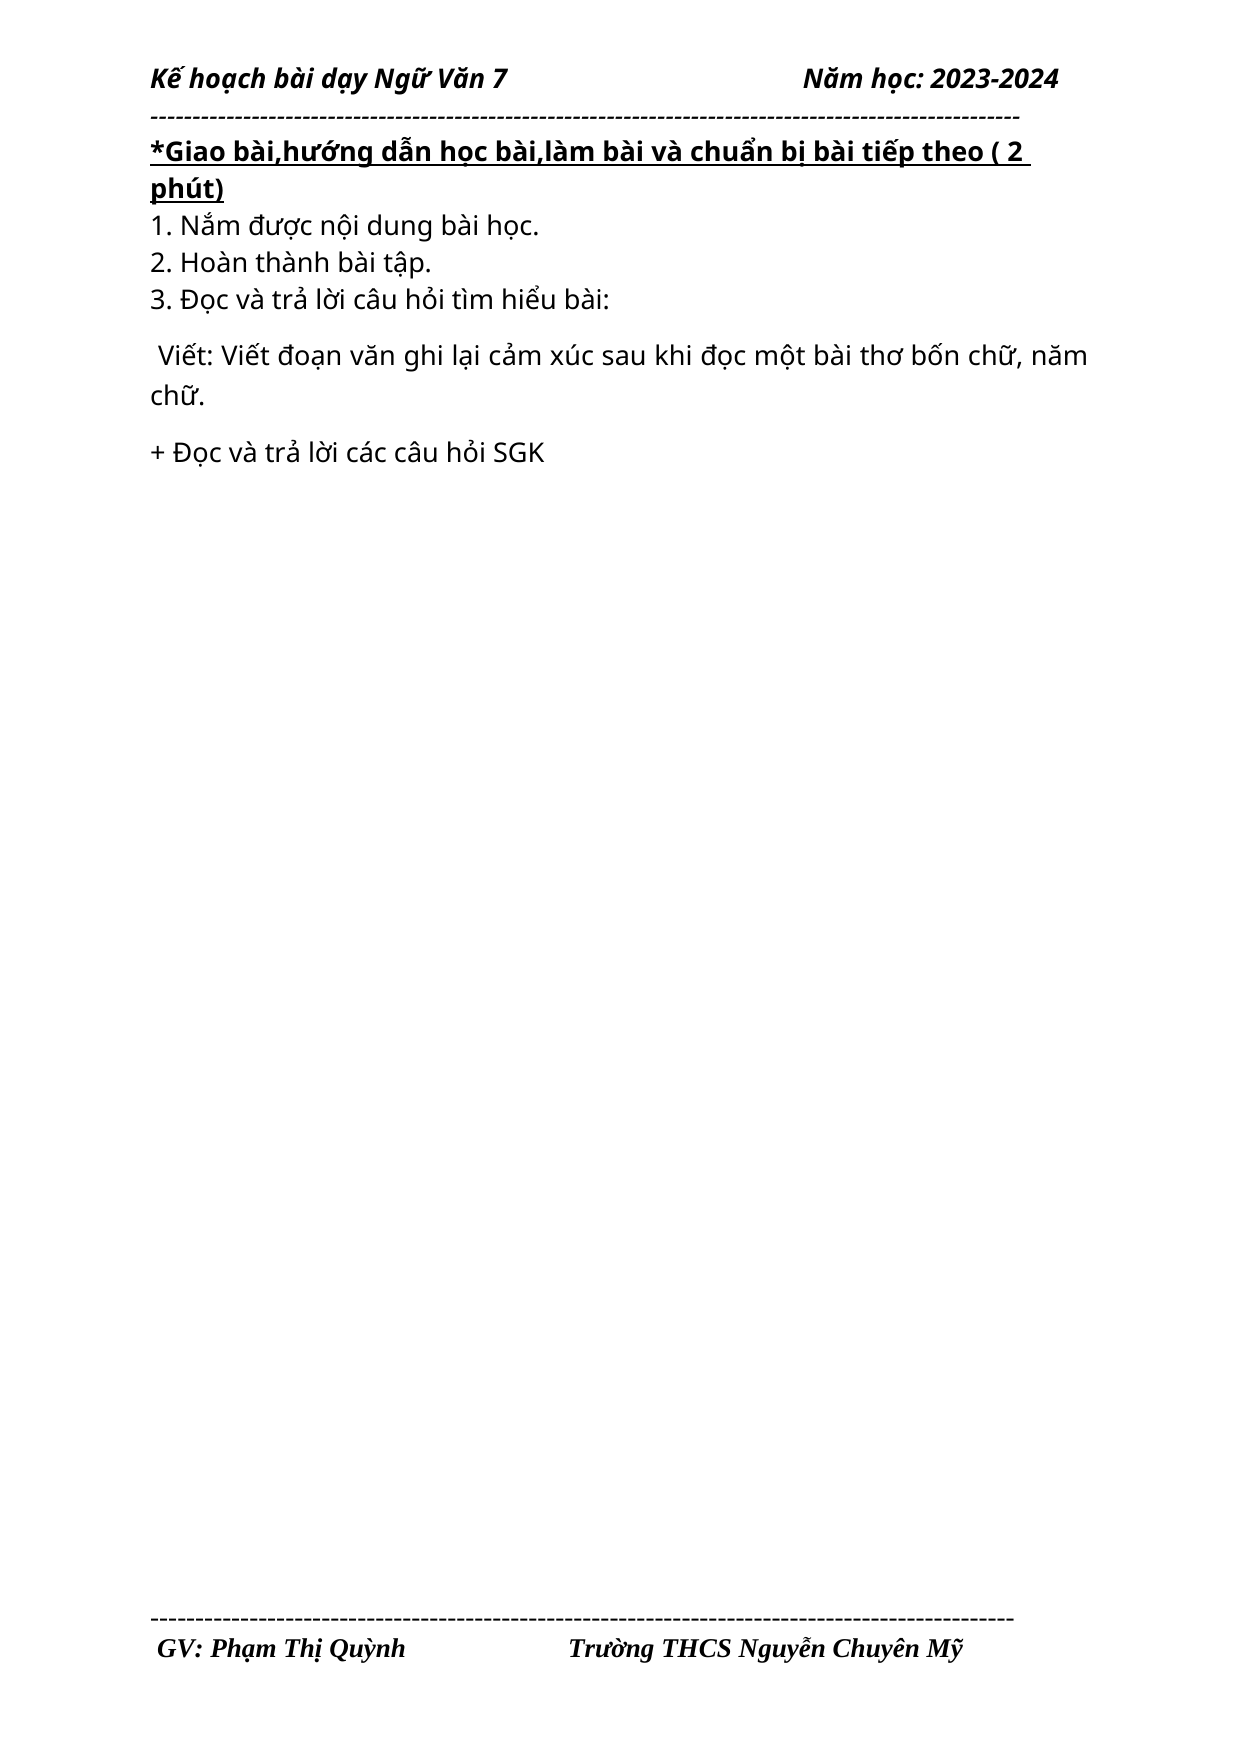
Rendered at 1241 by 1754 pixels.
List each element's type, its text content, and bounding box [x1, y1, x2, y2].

text 2. Hoàn thành bài tập. [150, 243, 1090, 280]
text + Đọc và trả lời các câu hỏi SGK [150, 433, 1090, 470]
text *Giao bài,hướng dẫn học bài,làm bài và chuẩn bị bài tiếp theo ( 2 phút) [150, 133, 1090, 207]
text 1. Nắm được nội dung bài học. [150, 207, 1090, 243]
text 3. Đọc và trả lời câu hỏi tìm hiểu bài: [150, 280, 1090, 317]
text Viết: Viết đoạn văn ghi lại cảm xúc sau khi đọc một bài thơ bốn chữ, năm chữ. [150, 337, 1090, 413]
